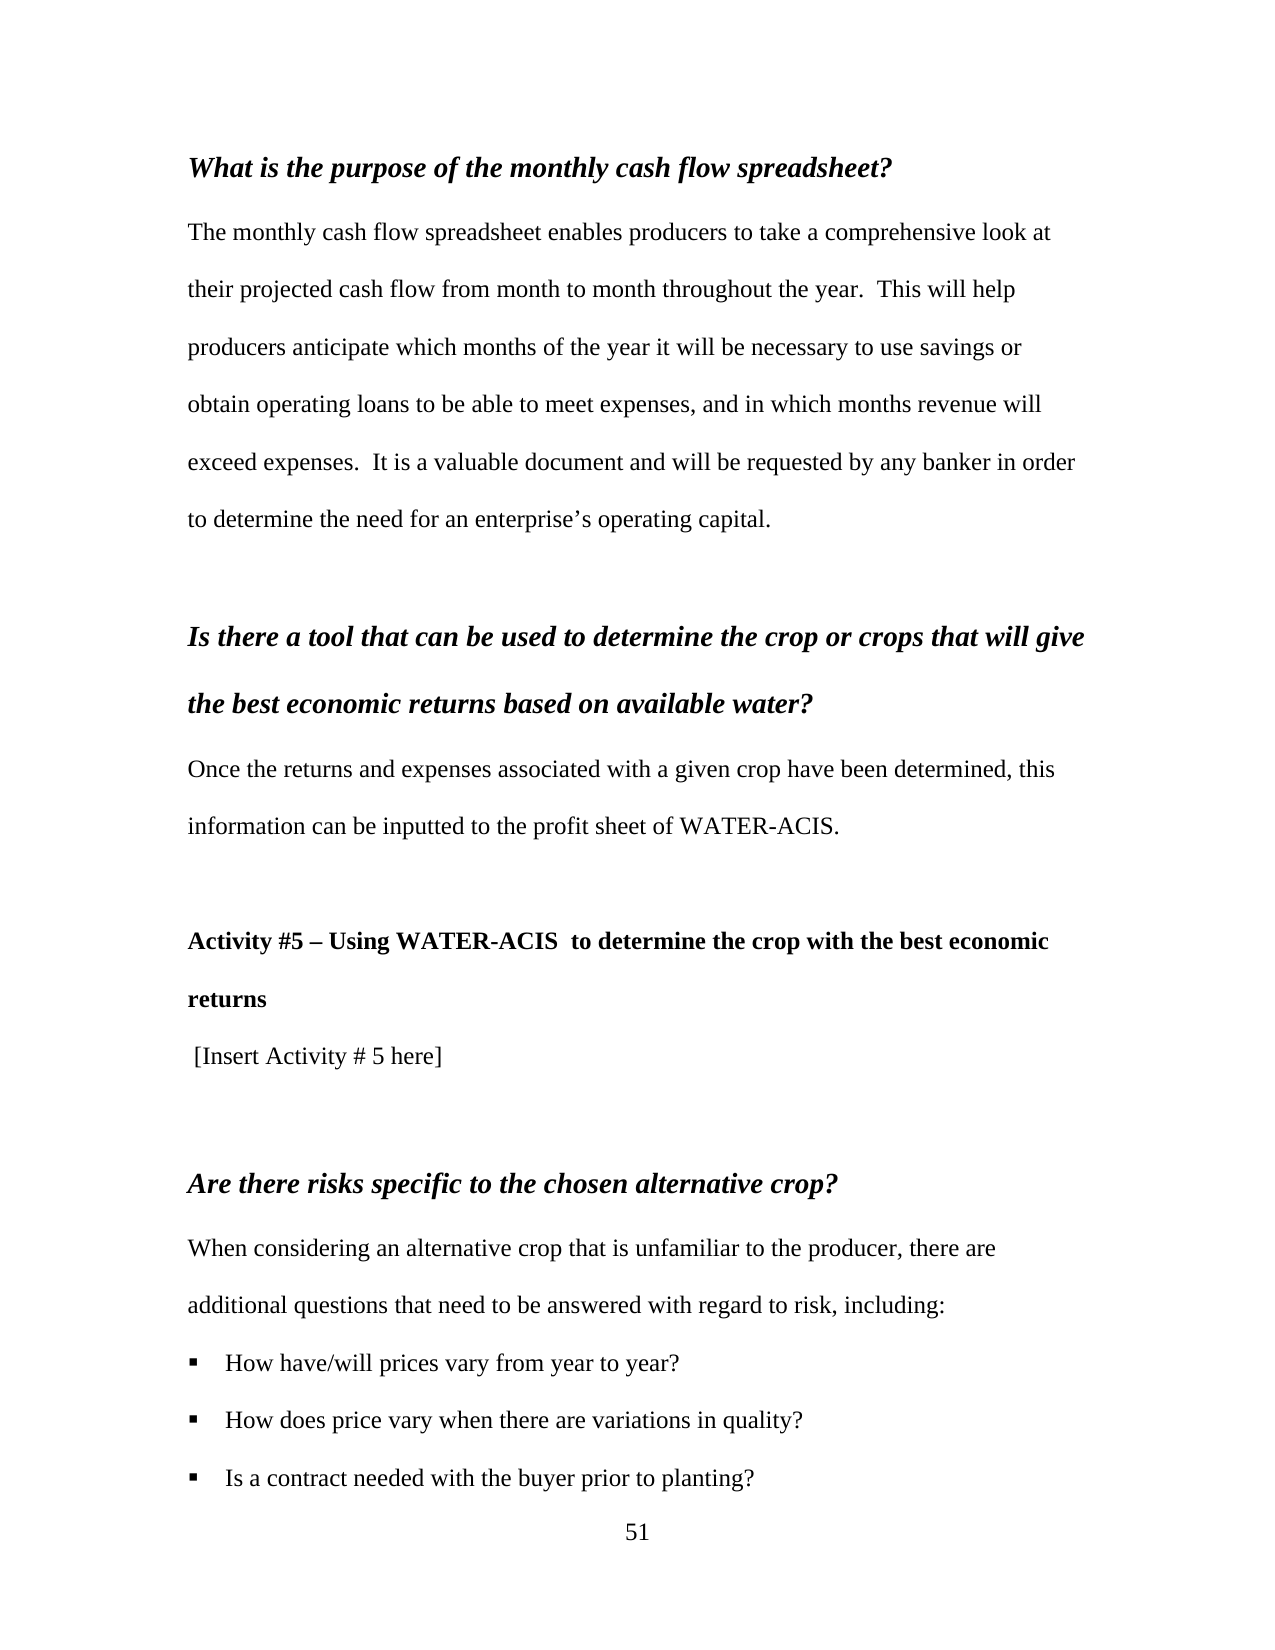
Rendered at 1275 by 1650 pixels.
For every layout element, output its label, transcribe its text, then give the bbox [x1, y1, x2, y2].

text When considering an alternative crop that is unfamiliar to the producer, there are additional questions that need to be answered with regard to risk, including: [187, 1233, 1087, 1319]
text The monthly cash flow spreadsheet enables producers to take a comprehensive look at their projected cash flow from month to month throughout the year. This will help producers anticipate which months of the year it will be necessary to use savings or obtain operating loans to be able to meet expenses, and in which months revenue will exceed expenses. It is a valuable document and will be requested by any banker in order to determine the need for an enterprise’s operating capital. [187, 217, 1087, 533]
list How does price vary when there are variations in quality? [187, 1405, 1087, 1434]
text Are there risks specific to the chosen alternative crop? [187, 1166, 1087, 1199]
text Once the returns and expenses associated with a given crop have been determined, this information can be inputted to the profit sheet of WATER-ACIS. [187, 754, 1087, 840]
text What is the purpose of the monthly cash flow spreadsheet? [187, 150, 1087, 183]
text Is there a tool that can be used to determine the crop or crops that will give the best economic returns based on available water? [187, 619, 1087, 720]
list Is a contract needed with the buyer prior to planting? [187, 1463, 1087, 1492]
text [Insert Activity # 5 here] [187, 1041, 1087, 1070]
text Activity #5 – Using WATER-ACIS to determine the crop with the best economic returns [187, 926, 1087, 1012]
list How have/will prices vary from year to year? [187, 1348, 1087, 1377]
